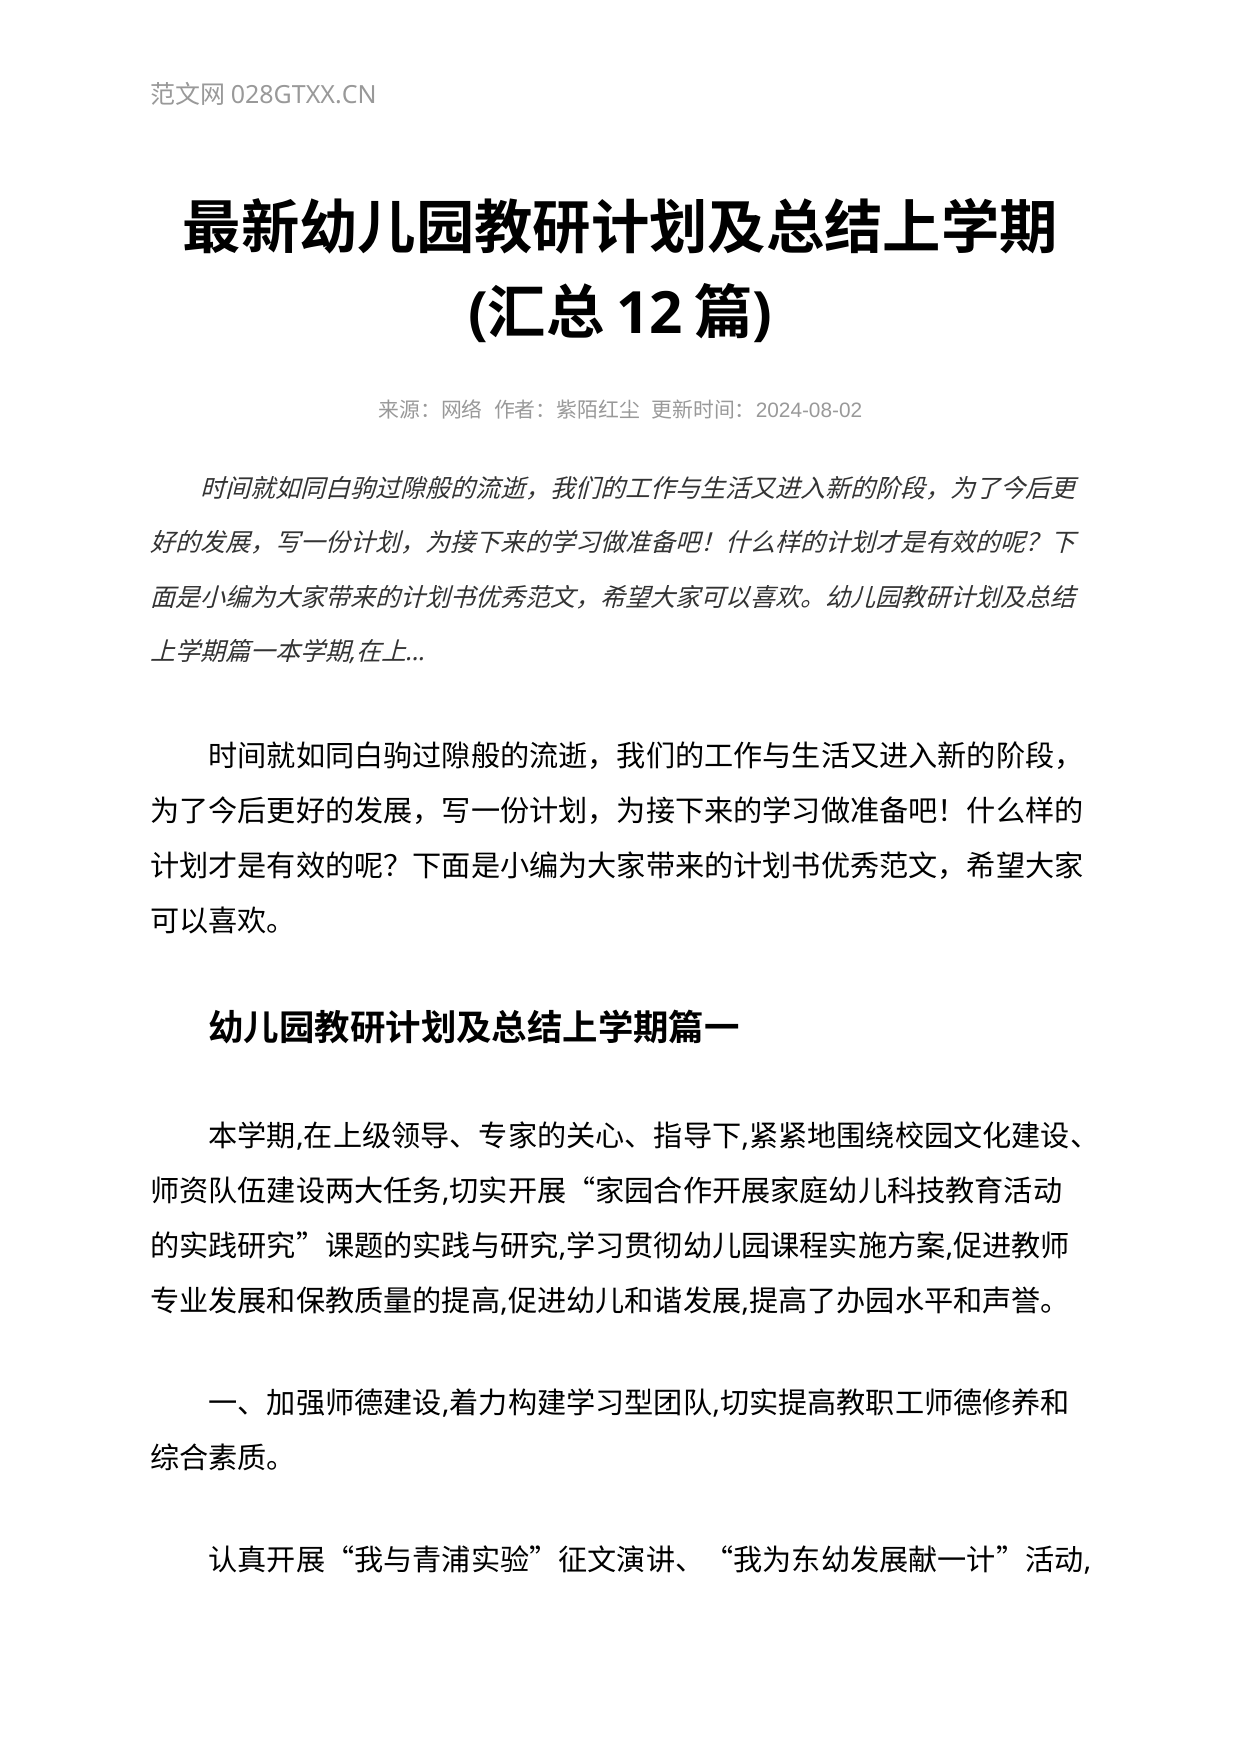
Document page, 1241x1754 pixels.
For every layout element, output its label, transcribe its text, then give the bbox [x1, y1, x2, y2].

text 时间就如同白驹过隙般的流逝，我们的工作与生活又进入新的阶段，为了今后更好的发展，写一份计划，为接下来的学习做准备吧！什么样的计划才是有效的呢？下面是小编为大家带来的计划书优秀范文，希望大家可以喜欢。 [150, 733, 1090, 939]
text 一、加强师德建设,着力构建学习型团队,切实提高教职工师德修养和综合素质。 [150, 1379, 1090, 1477]
text 幼儿园教研计划及总结上学期篇一 [150, 999, 1090, 1050]
subtitle 最新幼儿园教研计划及总结上学期(汇总12篇) [150, 181, 1090, 351]
text 本学期,在上级领导、专家的关心、指导下,紧紧地围绕校园文化建设、师资队伍建设两大任务,切实开展“家园合作开展家庭幼儿科技教育活动的实践研究”课题的实践与研究,学习贯彻幼儿园课程实施方案,促进教师专业发展和保教质量的提高,促进幼儿和谐发展,提高了办园水平和声誉。 [150, 1112, 1090, 1320]
text 时间就如同白驹过隙般的流逝，我们的工作与生活又进入新的阶段，为了今后更好的发展，写一份计划，为接下来的学习做准备吧！什么样的计划才是有效的呢？下面是小编为大家带来的计划书优秀范文，希望大家可以喜欢。幼儿园教研计划及总结上学期篇一本学期,在上... [150, 468, 1090, 668]
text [150, 1536, 1090, 1579]
text 来源：网络 作者：紫陌红尘 更新时间：2024-08-02 [150, 397, 1090, 421]
